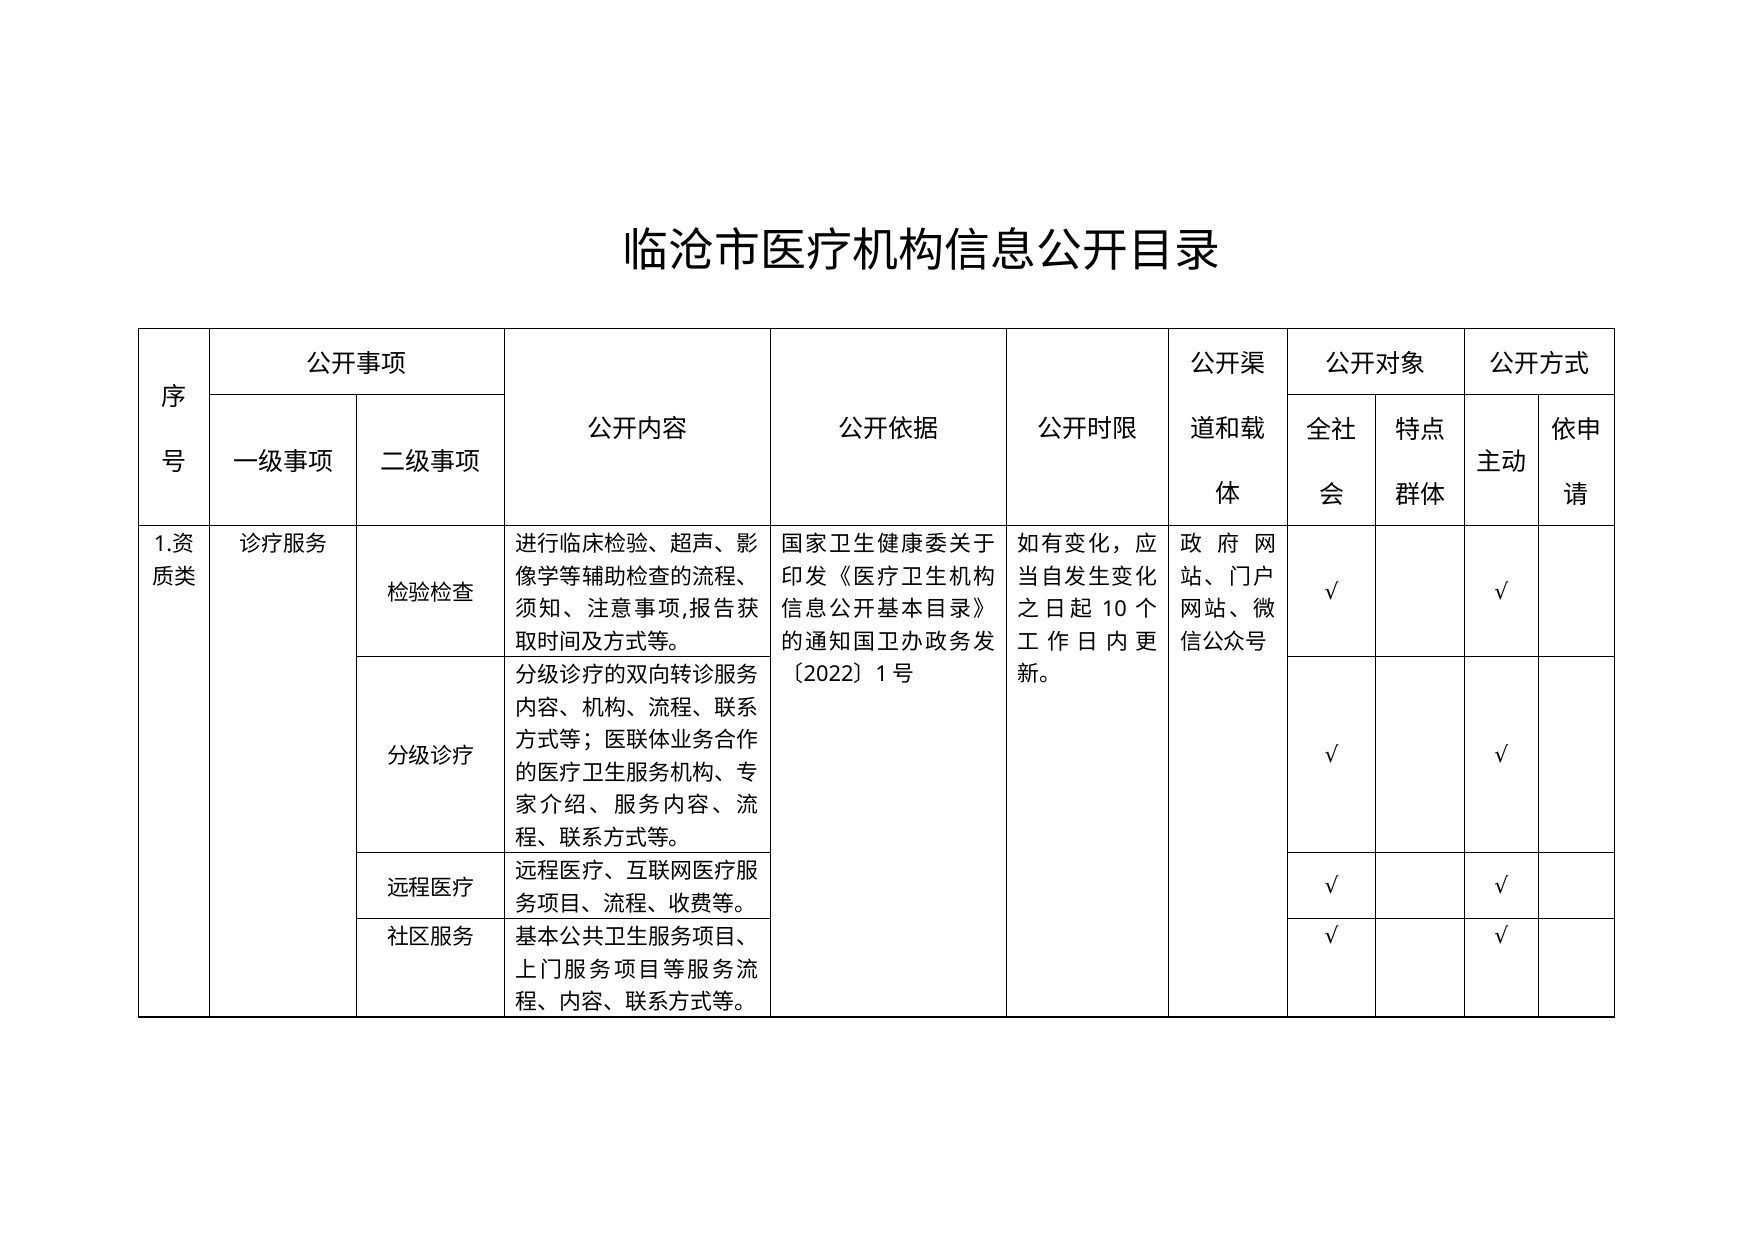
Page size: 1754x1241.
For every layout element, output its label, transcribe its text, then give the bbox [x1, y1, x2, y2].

table_cell 远程医疗 [357, 853, 504, 918]
table_cell 分级诊疗的双向转诊服务内容、机构、流程、联系方式等；医联体业务合作的医疗卫生服务机构、专家介绍、服务内容、流程、联系方式等。 [505, 657, 770, 852]
table_cell 诊疗服务 [210, 526, 356, 1016]
table_header 公开渠道和载体 [1169, 329, 1287, 525]
table_cell 一级事项 [210, 395, 356, 525]
table_cell 如有变化，应当自发生变化之日起10个工作日内更新。 [1007, 526, 1168, 1016]
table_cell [771, 526, 1006, 1016]
table_cell 主动 [1465, 395, 1538, 525]
table_cell 政府网站、门户网站、微信公众号 [1169, 526, 1287, 1016]
table_cell √ [1288, 853, 1375, 918]
table_cell √ [1465, 853, 1538, 918]
table_header 公开对象 [1288, 329, 1464, 394]
table_cell √ [1465, 526, 1538, 656]
table_cell 全社会 [1288, 395, 1375, 525]
table_cell 检验检查 [357, 526, 504, 656]
table_cell [1376, 919, 1464, 1016]
table_cell √ [1288, 526, 1375, 656]
table_cell [1376, 853, 1464, 918]
table_header 公开内容 [505, 329, 770, 525]
table_cell [1539, 853, 1614, 918]
table_cell [1539, 919, 1614, 1016]
table_cell [1376, 526, 1464, 656]
table_header 公开方式 [1465, 329, 1614, 394]
table_cell 远程医疗、互联网医疗服务项目、流程、收费等。 [505, 853, 770, 918]
table_cell 二级事项 [357, 395, 504, 525]
table_cell 进行临床检验、超声、影像学等辅助检查的流程、须知、注意事项,报告获取时间及方式等。 [505, 526, 770, 656]
text 临沧市医疗机构信息公开目录 [622, 198, 1604, 295]
table_cell [1376, 657, 1464, 852]
table_cell 特点群体 [1376, 395, 1464, 525]
table_cell [1539, 657, 1614, 852]
table_header 序号 [139, 329, 209, 525]
table_header 公开时限 [1007, 329, 1168, 525]
table_cell √ [1288, 919, 1375, 1016]
table_cell √ [1465, 919, 1538, 1016]
table_header 公开依据 [771, 329, 1006, 525]
table_cell √ [1288, 657, 1375, 852]
table_cell 1.资质类 [139, 526, 209, 1016]
table_cell 基本公共卫生服务项目、上门服务项目等服务流程、内容、联系方式等。 [505, 919, 770, 1016]
table_cell 分级诊疗 [357, 657, 504, 852]
table_header 公开事项 [210, 329, 504, 394]
table_cell √ [1465, 657, 1538, 852]
table_cell 社区服务 [357, 919, 504, 1016]
table_cell 依申请 [1539, 395, 1614, 525]
table_cell [1539, 526, 1614, 656]
